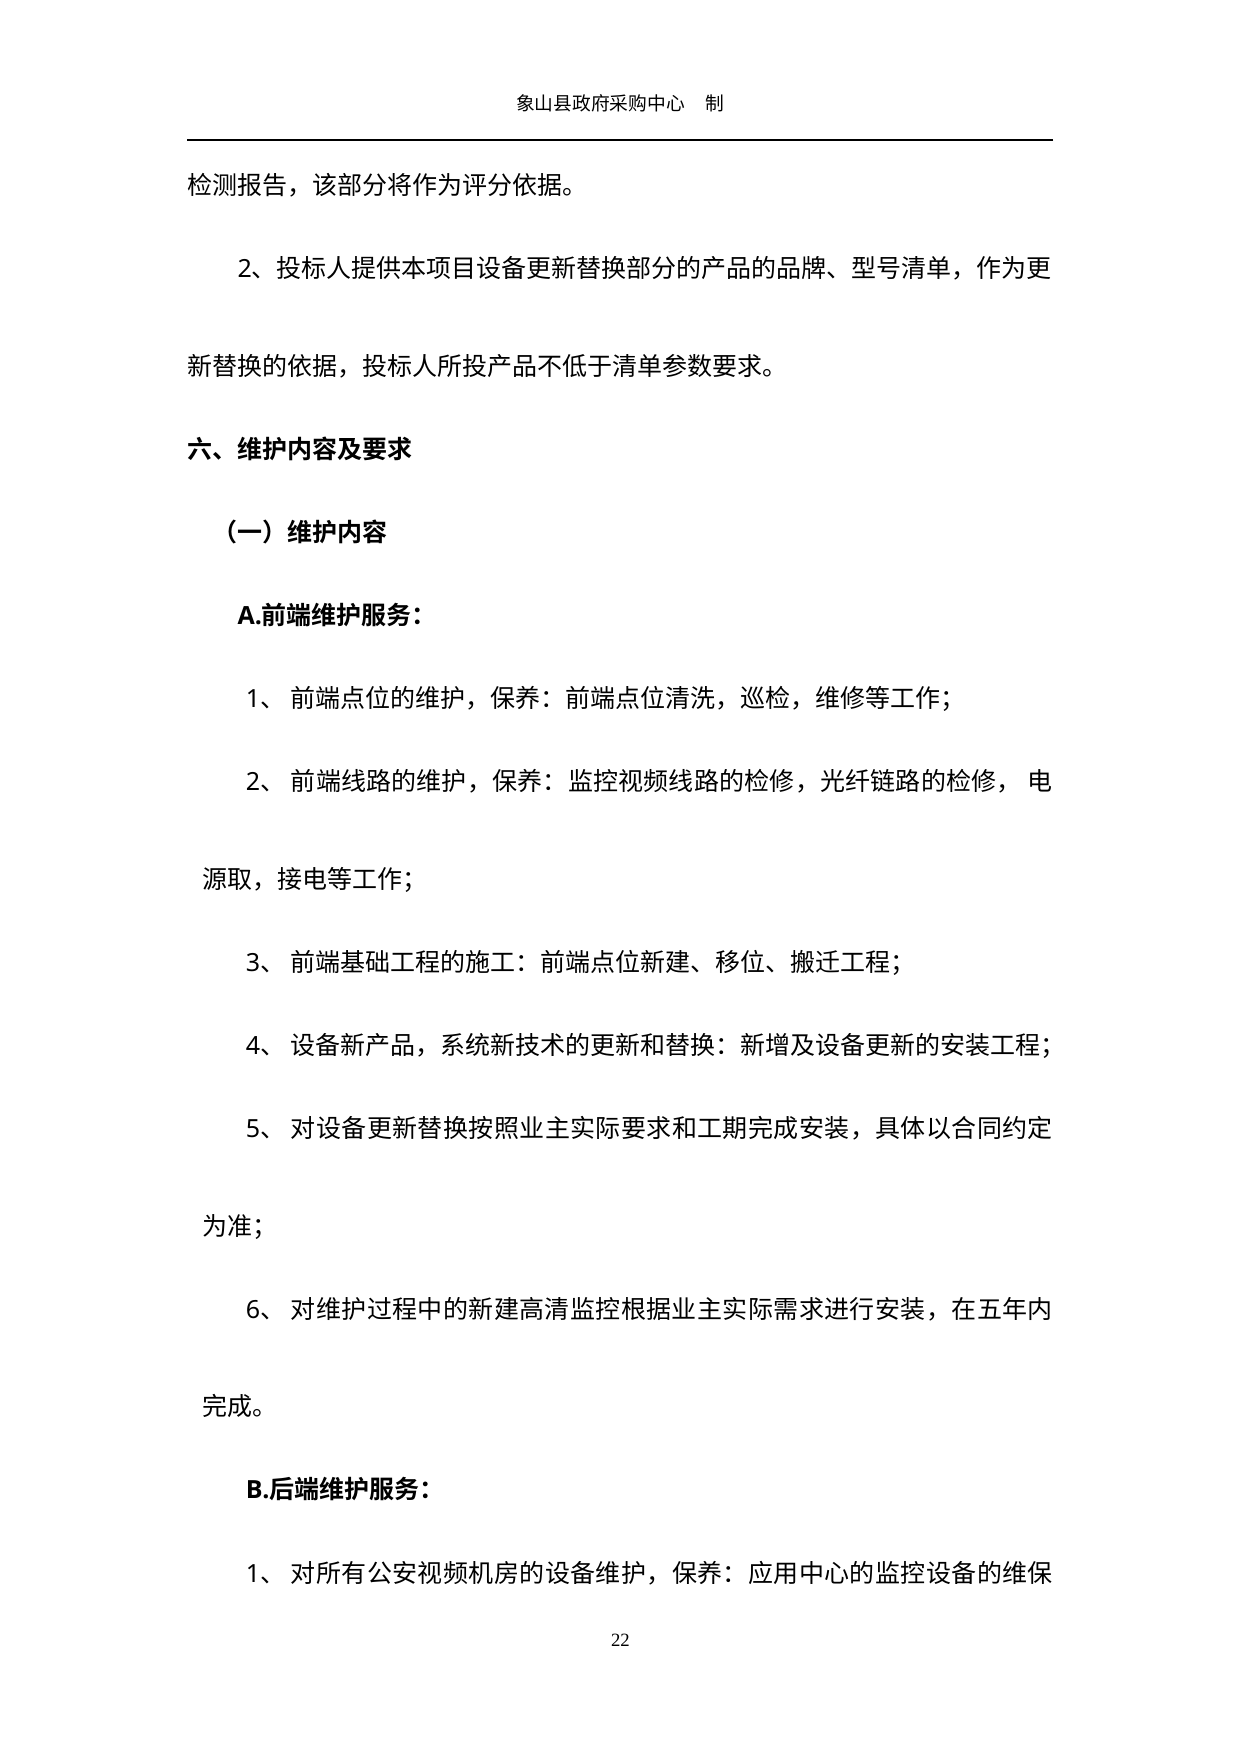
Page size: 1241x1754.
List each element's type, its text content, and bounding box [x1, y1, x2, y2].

list 前端线路的维护，保养：监控视频线路的检修，光纤链路的检修， 电源取，接电等工作； [202, 747, 1053, 910]
list 设备新产品，系统新技术的更新和替换：新增及设备更新的安装工程； [202, 1011, 1053, 1076]
text 2、投标人提供本项目设备更新替换部分的产品的品牌、型号清单，作为更新替换的依据，投标人所投产品不低于清单参数要求。 [187, 234, 1053, 397]
text A.前端维护服务： [187, 581, 1053, 646]
text （一）维护内容 [187, 498, 1053, 563]
text B.后端维护服务： [246, 1456, 1053, 1521]
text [187, 151, 1053, 216]
text 六、维护内容及要求 [187, 415, 1053, 480]
list 对维护过程中的新建高清监控根据业主实际需求进行安装，在五年内完成。 [202, 1275, 1053, 1437]
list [202, 1539, 1053, 1604]
list 对设备更新替换按照业主实际要求和工期完成安装，具体以合同约定为准； [202, 1094, 1053, 1257]
list 前端点位的维护，保养：前端点位清洗，巡检，维修等工作； [246, 664, 1053, 729]
list 前端基础工程的施工：前端点位新建、移位、搬迁工程； [202, 928, 1053, 993]
